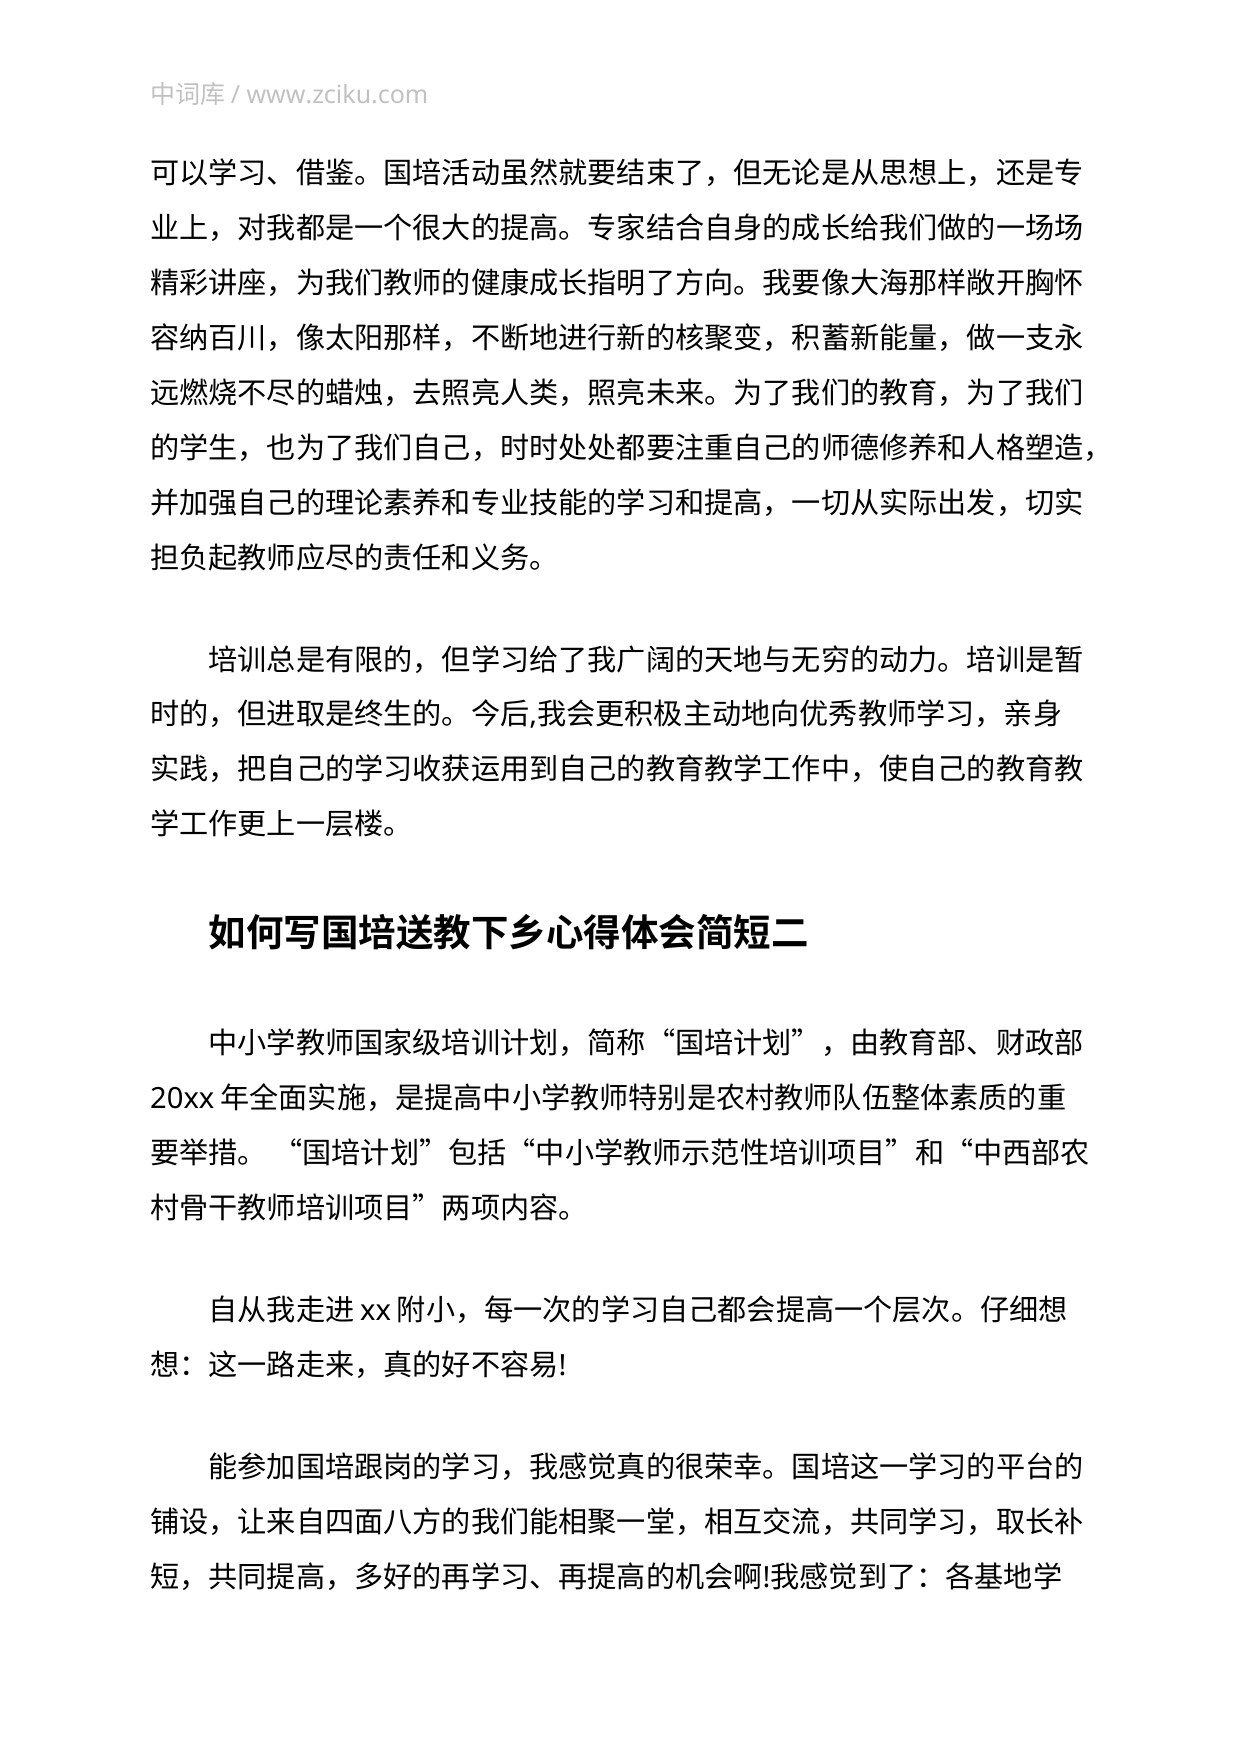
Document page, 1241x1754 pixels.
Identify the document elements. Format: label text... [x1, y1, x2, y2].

text 如何写国培送教下乡心得体会简短二 [150, 903, 1090, 957]
text 中小学教师国家级培训计划，简称“国培计划”，由教育部、财政部20xx年全面实施，是提高中小学教师特别是农村教师队伍整体素质的重要举措。 “国培计划”包括“中小学教师示范性培训项目”和“中西部农村骨干教师培训项目”两项内容。 [150, 1020, 1090, 1227]
text 培训总是有限的，但学习给了我广阔的天地与无穷的动力。培训是暂时的，但进取是终生的。今后,我会更积极主动地向优秀教师学习，亲身实践，把自己的学习收获运用到自己的教育教学工作中，使自己的教育教学工作更上一层楼。 [150, 636, 1090, 843]
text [150, 1443, 1090, 1596]
text 自从我走进xx附小，每一次的学习自己都会提高一个层次。仔细想想：这一路走来，真的好不容易! [150, 1287, 1090, 1384]
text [150, 150, 1090, 577]
